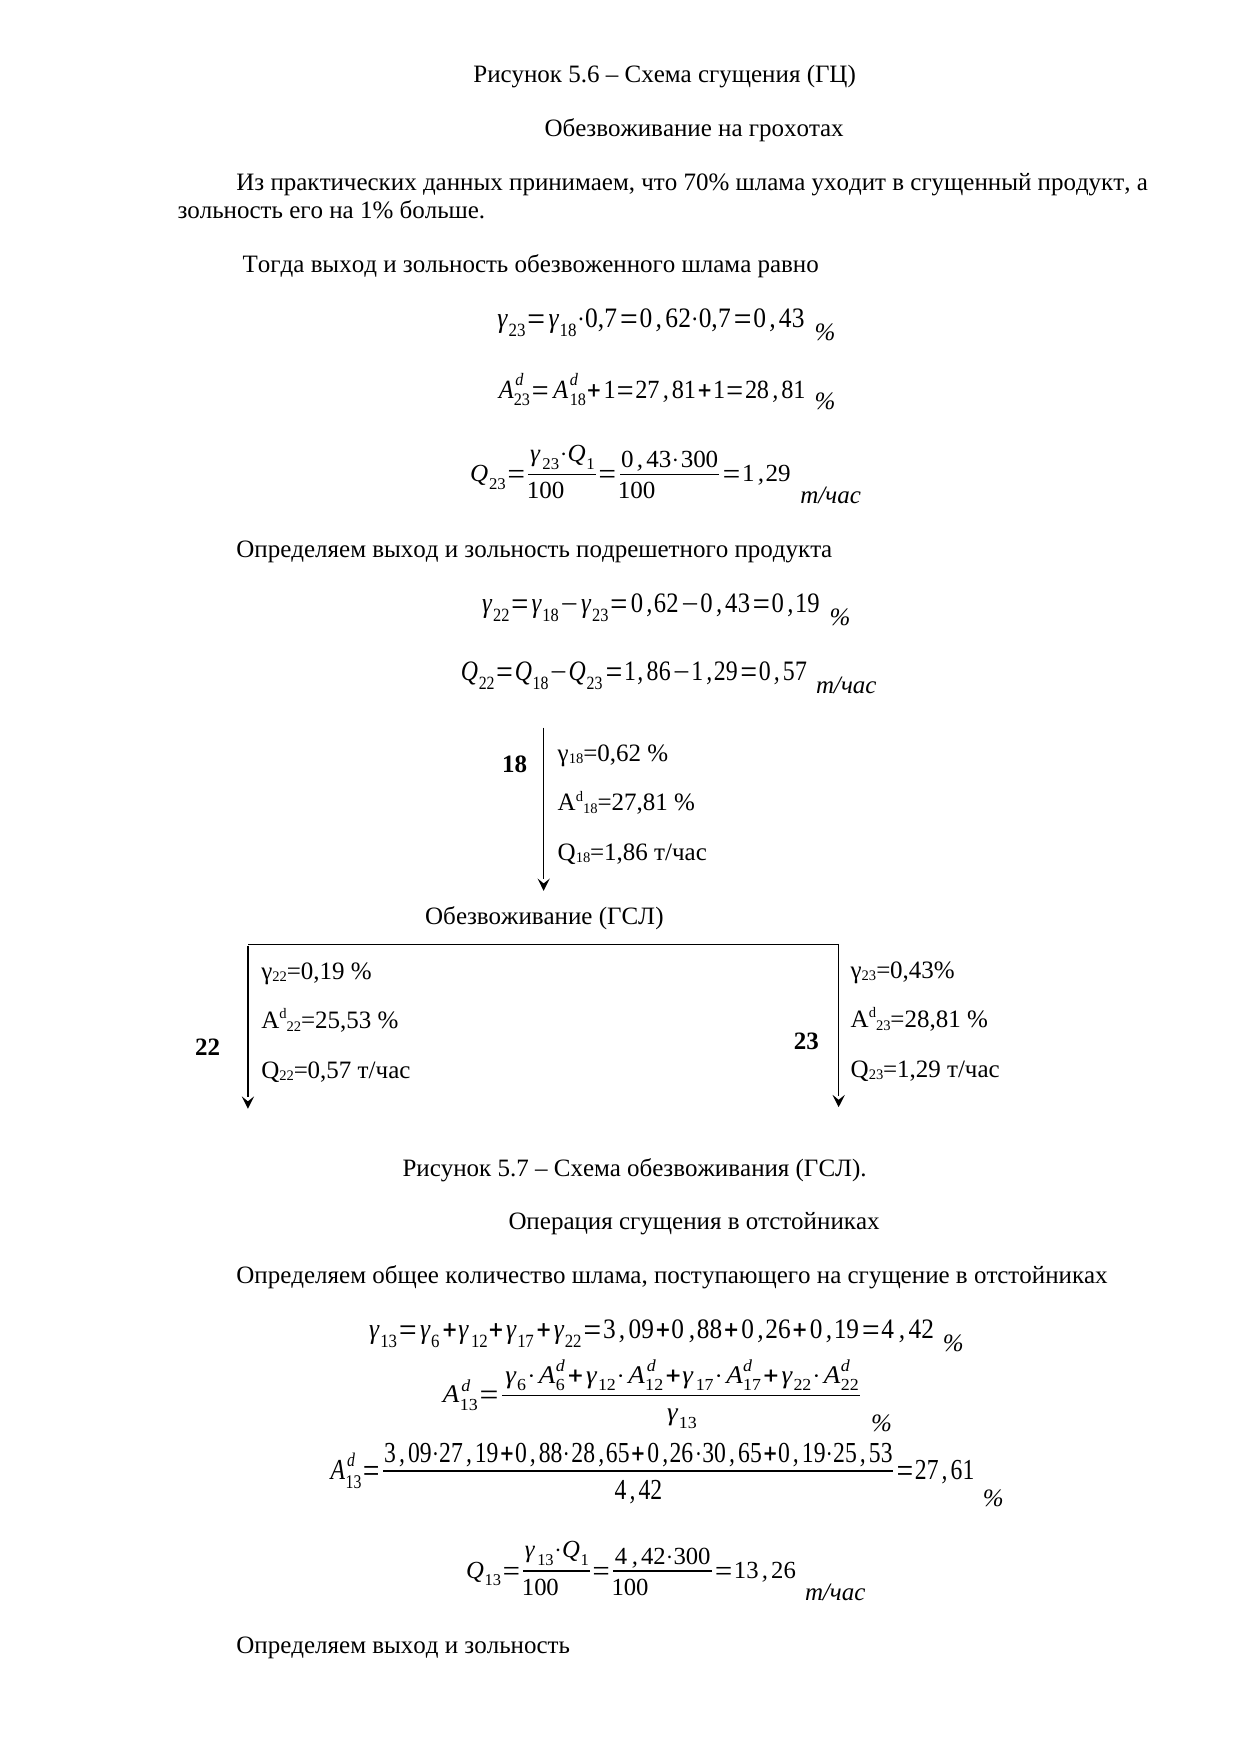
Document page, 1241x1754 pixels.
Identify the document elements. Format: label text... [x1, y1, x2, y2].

text Определяем выход и зольность [177, 1631, 1152, 1659]
text т/час [177, 440, 1153, 509]
text т/час [177, 656, 1153, 699]
text Обезвоживание на грохотах [177, 113, 1152, 142]
text % [177, 371, 1153, 415]
text % [177, 303, 1153, 346]
text Определяем выход и зольность подрешетного продукта [177, 534, 1152, 563]
text Рисунок 5.7 – Схема обезвоживания (ГСЛ). [402, 724, 1153, 1181]
text т/час [177, 1536, 1154, 1606]
text Определяем общее количество шлама, поступающего на сгущение в отстойниках [177, 1260, 1152, 1289]
text % % % [177, 1314, 1154, 1511]
text Из практических данных принимаем, что 70% шлама уходит в сгущенный продукт, а зольность его на 1% больше. [177, 167, 1152, 224]
text Операция сгущения в отстойниках [177, 1206, 1152, 1235]
text Тогда выход и зольность обезвоженного шлама равно [177, 249, 1152, 278]
text Рисунок 5.6 – Схема сгущения (ГЦ) [177, 59, 1152, 88]
text % [177, 588, 1153, 631]
